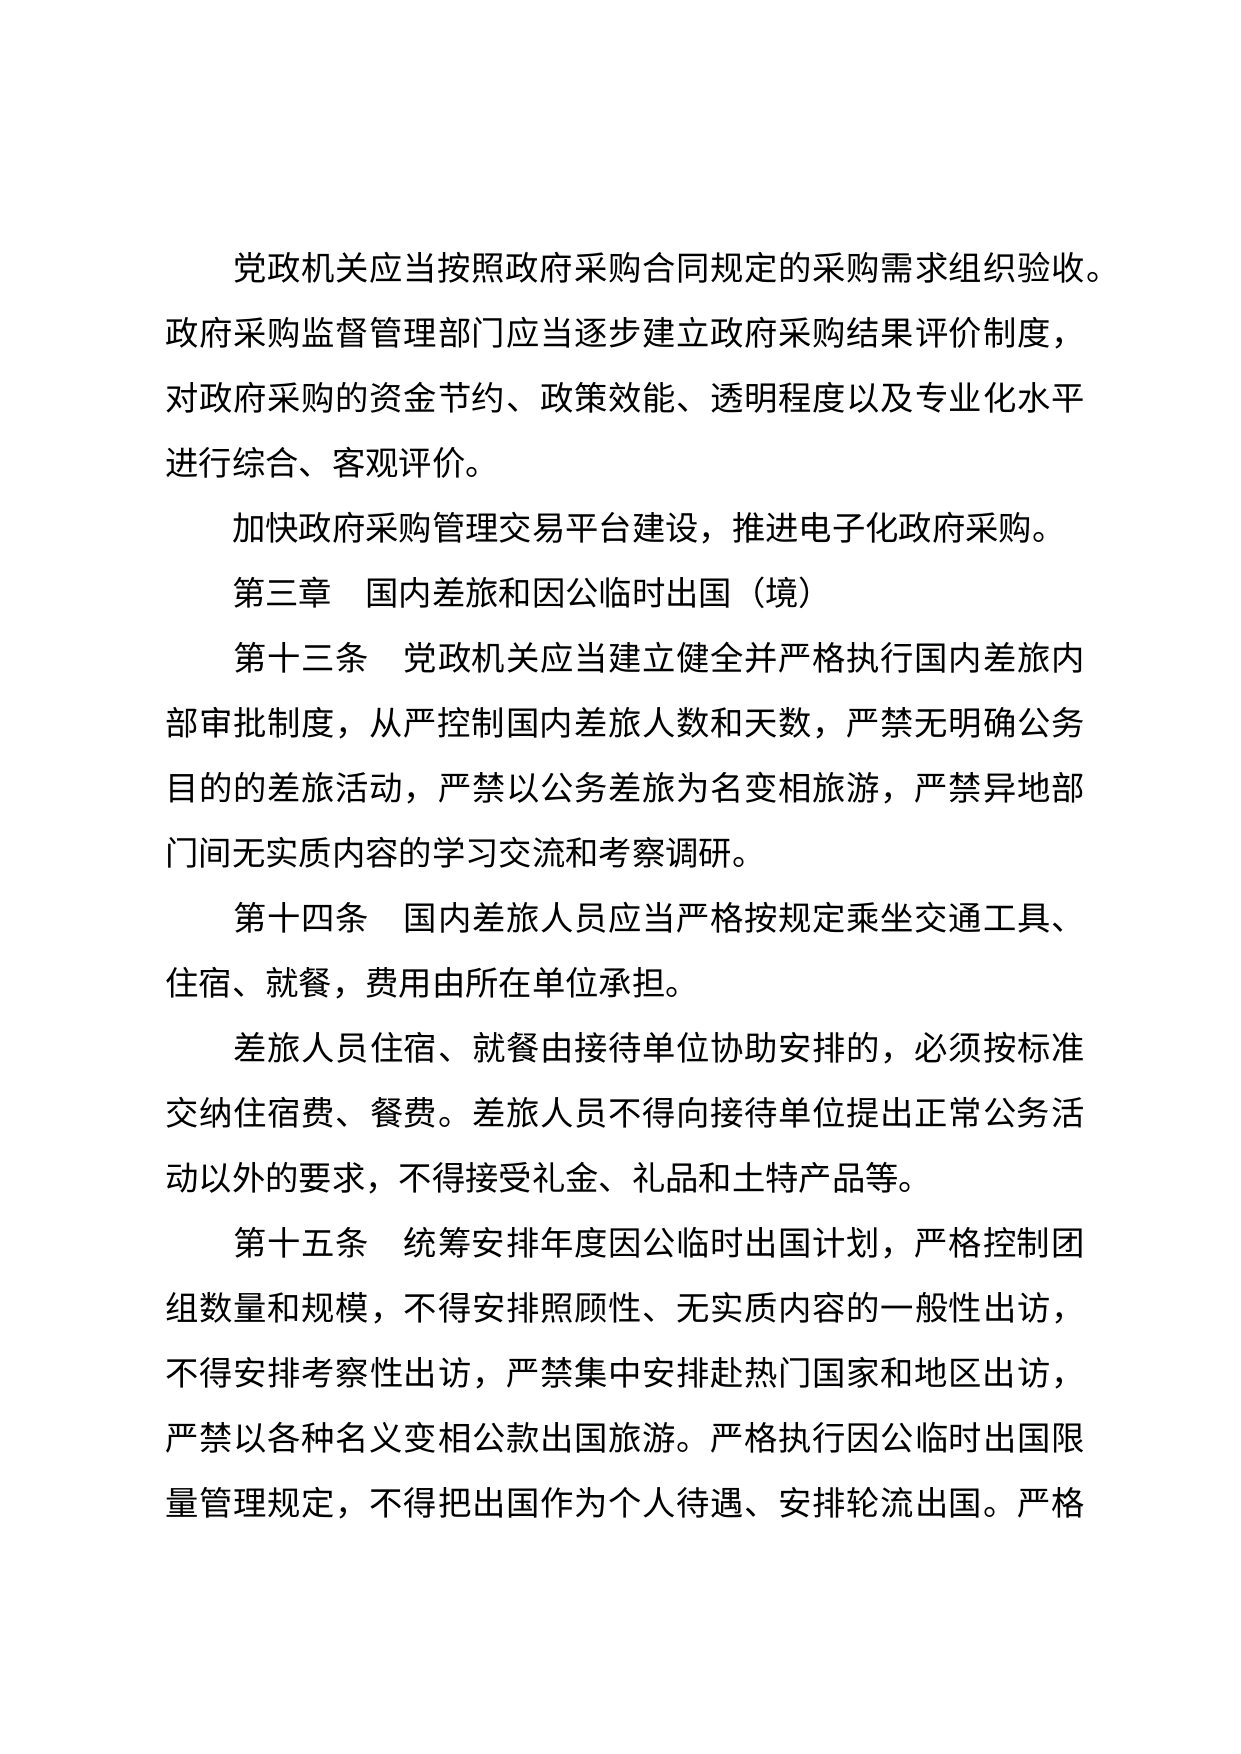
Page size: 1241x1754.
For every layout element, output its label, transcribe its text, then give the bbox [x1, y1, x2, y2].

text 加快政府采购管理交易平台建设，推进电子化政府采购。 [165, 493, 1087, 558]
text 差旅人员住宿、就餐由接待单位协助安排的，必须按标准交纳住宿费、餐费。差旅人员不得向接待单位提出正常公务活动以外的要求，不得接受礼金、礼品和土特产品等。 [165, 1013, 1087, 1208]
text 第三章 国内差旅和因公临时出国（境） [165, 558, 1087, 623]
text 党政机关应当按照政府采购合同规定的采购需求组织验收。政府采购监督管理部门应当逐步建立政府采购结果评价制度，对政府采购的资金节约、政策效能、透明程度以及专业化水平进行综合、客观评价。 [165, 233, 1087, 493]
text 第十四条 国内差旅人员应当严格按规定乘坐交通工具、住宿、就餐，费用由所在单位承担。 [165, 883, 1087, 1013]
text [165, 1208, 1087, 1533]
text 第十三条 党政机关应当建立健全并严格执行国内差旅内部审批制度，从严控制国内差旅人数和天数，严禁无明确公务目的的差旅活动，严禁以公务差旅为名变相旅游，严禁异地部门间无实质内容的学习交流和考察调研。 [165, 623, 1087, 883]
